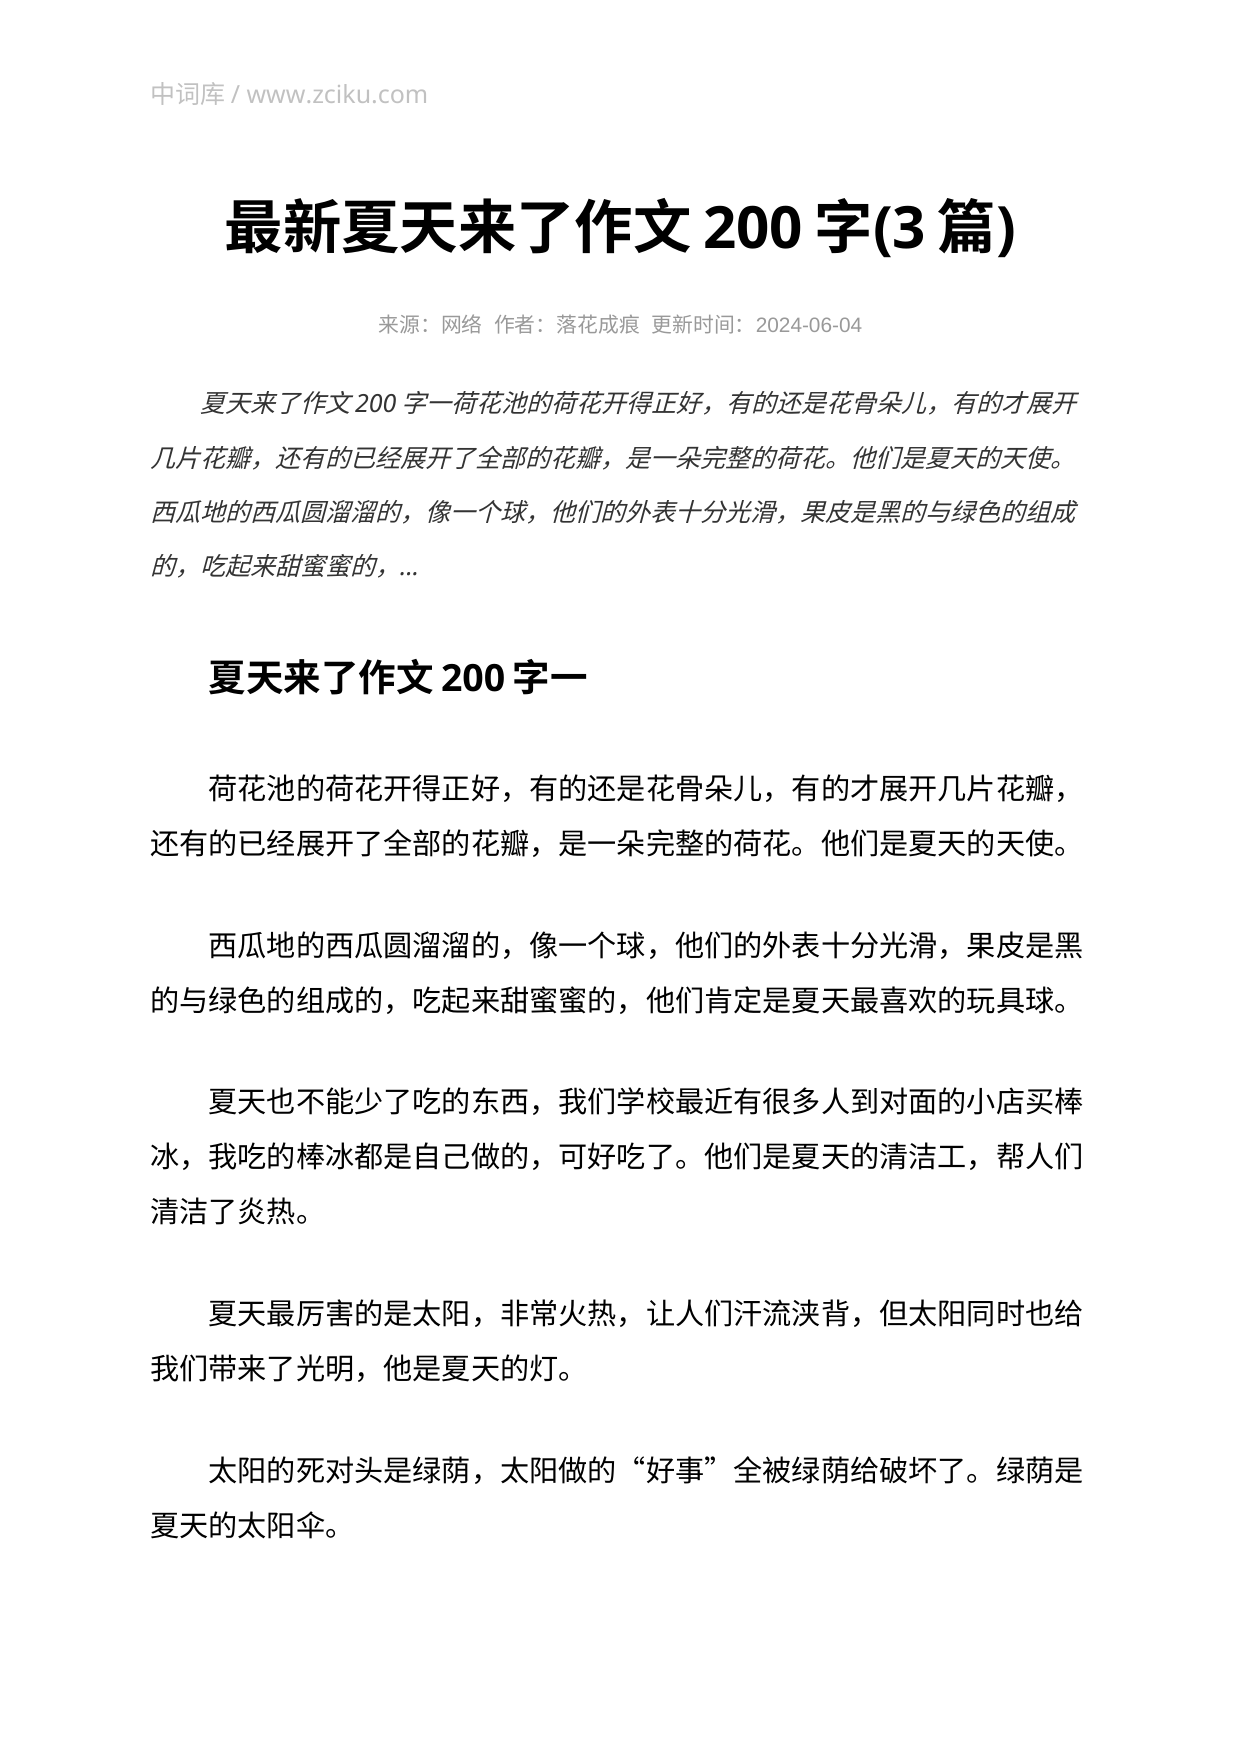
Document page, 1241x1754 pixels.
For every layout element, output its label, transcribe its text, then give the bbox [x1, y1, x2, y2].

text 夏天来了作文200字一荷花池的荷花开得正好，有的还是花骨朵儿，有的才展开几片花瓣，还有的已经展开了全部的花瓣，是一朵完整的荷花。他们是夏天的天使。西瓜地的西瓜圆溜溜的，像一个球，他们的外表十分光滑，果皮是黑的与绿色的组成的，吃起来甜蜜蜜的，... [150, 384, 1090, 583]
subtitle 最新夏天来了作文200字(3篇) [150, 181, 1090, 266]
text 太阳的死对头是绿荫，太阳做的“好事”全被绿荫给破坏了。绿荫是夏天的太阳伞。 [150, 1447, 1090, 1544]
text 夏天最厉害的是太阳，非常火热，让人们汗流浃背，但太阳同时也给我们带来了光明，他是夏天的灯。 [150, 1291, 1090, 1388]
text 来源：网络 作者：落花成痕 更新时间：2024-06-04 [150, 313, 1090, 337]
text 荷花池的荷花开得正好，有的还是花骨朵儿，有的才展开几片花瓣，还有的已经展开了全部的花瓣，是一朵完整的荷花。他们是夏天的天使。 [150, 766, 1090, 863]
text 夏天来了作文200字一 [150, 648, 1090, 703]
text 夏天也不能少了吃的东西，我们学校最近有很多人到对面的小店买棒冰，我吃的棒冰都是自己做的，可好吃了。他们是夏天的清洁工，帮人们清洁了炎热。 [150, 1079, 1090, 1231]
text 西瓜地的西瓜圆溜溜的，像一个球，他们的外表十分光滑，果皮是黑的与绿色的组成的，吃起来甜蜜蜜的，他们肯定是夏天最喜欢的玩具球。 [150, 922, 1090, 1019]
